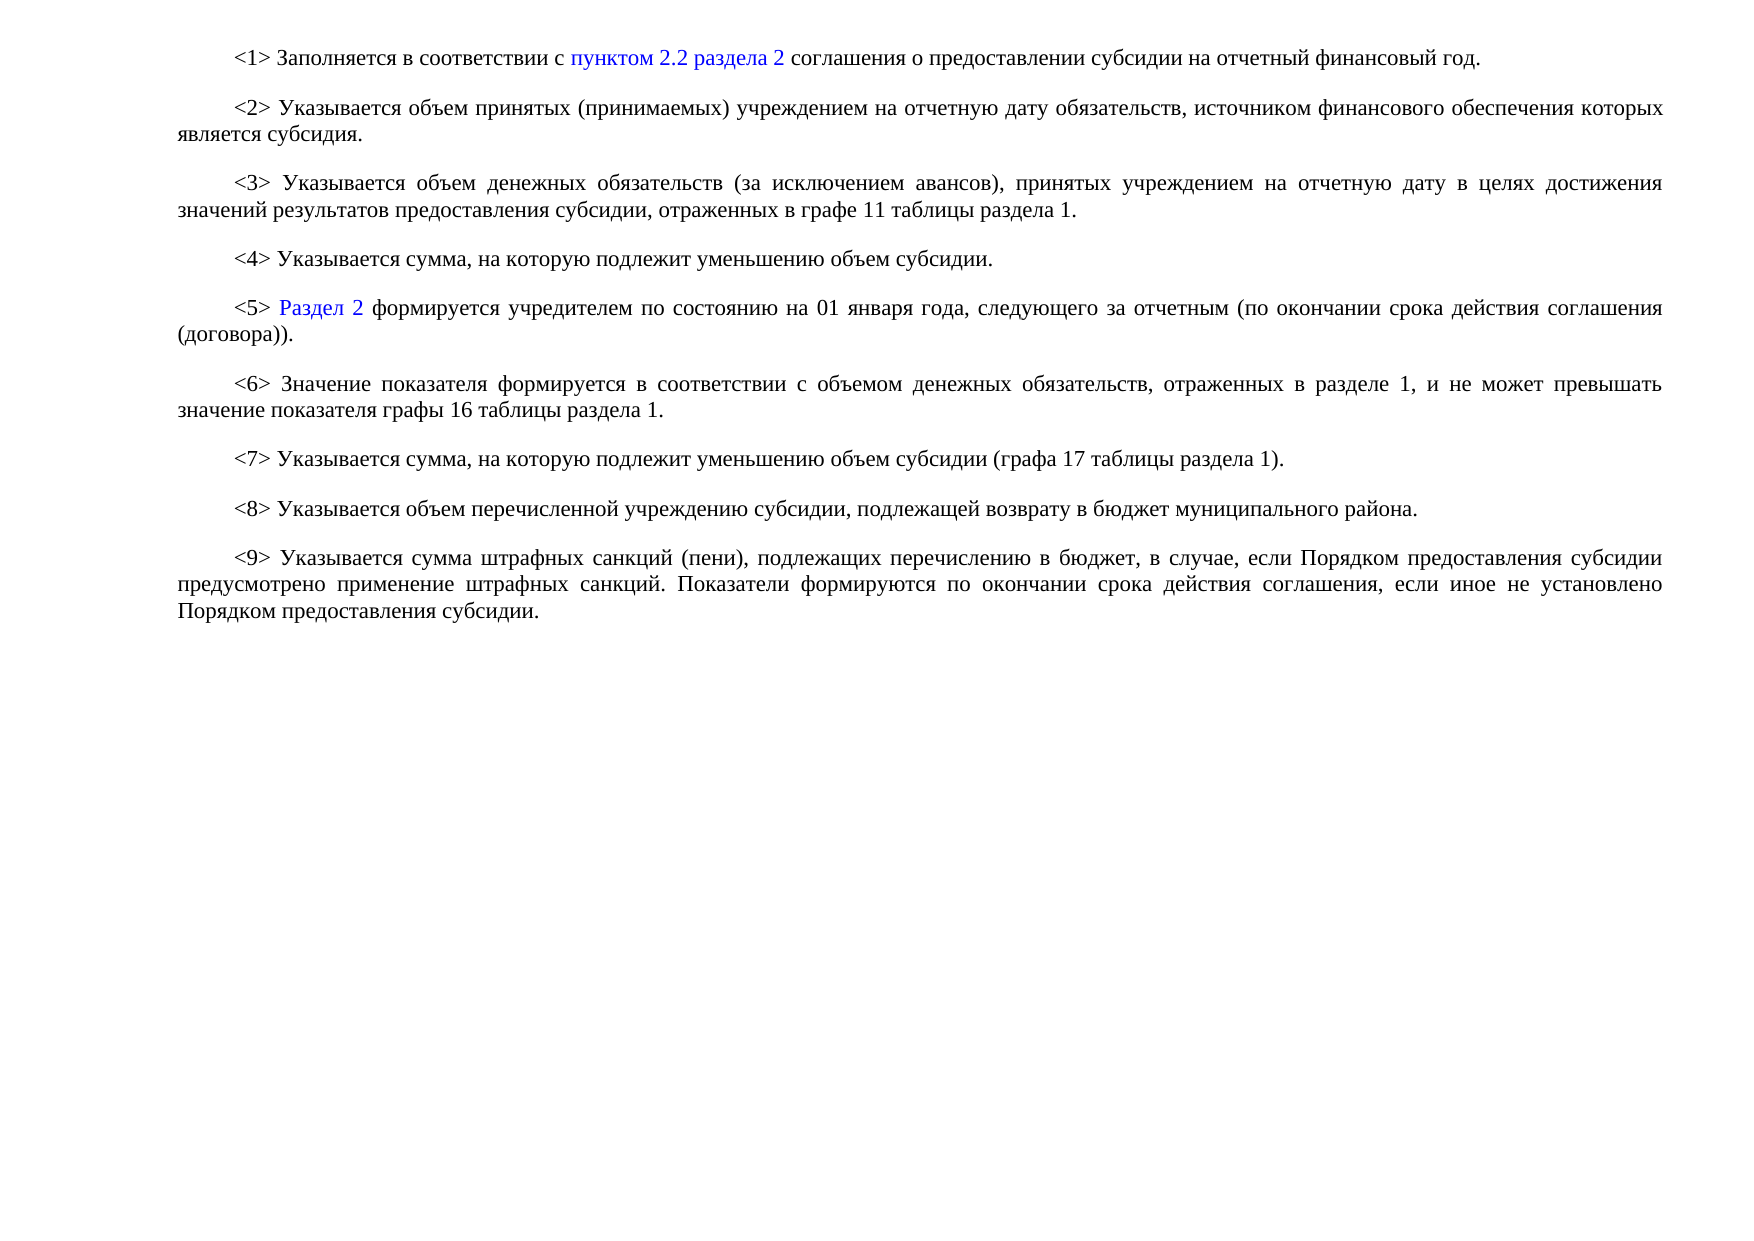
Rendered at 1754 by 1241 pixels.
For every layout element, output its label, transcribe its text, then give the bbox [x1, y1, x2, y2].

text <8> Указывается объем перечисленной учреждению субсидии, подлежащей возврату в бюджет муниципального района. [177, 495, 1665, 521]
text <4> Указывается сумма, на которую подлежит уменьшению объем субсидии. [177, 245, 1665, 271]
text <3> Указывается объем денежных обязательств (за исключением авансов), принятых учреждением на отчетную дату в целях достижения значений результатов предоставления субсидии, отраженных в графе 11 таблицы раздела 1. [177, 169, 1665, 222]
text <7> Указывается сумма, на которую подлежит уменьшению объем субсидии (графа 17 таблицы раздела 1). [177, 445, 1665, 472]
text <5> Раздел 2 формируется учредителем по состоянию на 01 января года, следующего за отчетным (по окончании срока действия соглашения (договора)). [177, 294, 1665, 347]
text <2> Указывается объем принятых (принимаемых) учреждением на отчетную дату обязательств, источником финансового обеспечения которых является субсидия. [177, 94, 1665, 146]
text <6> Значение показателя формируется в соответствии с объемом денежных обязательств, отраженных в разделе 1, и не может превышать значение показателя графы 16 таблицы раздела 1. [177, 370, 1665, 422]
text <1> Заполняется в соответствии с пунктом 2.2 раздела 2 соглашения о предоставлении субсидии на отчетный финансовый год. [177, 44, 1665, 71]
text <9> Указывается сумма штрафных санкций (пени), подлежащих перечислению в бюджет, в случае, если Порядком предоставления субсидии предусмотрено применение штрафных санкций. Показатели формируются по окончании срока действия соглашения, если иное не установлено Порядком предоставления субсидии. [177, 544, 1665, 623]
